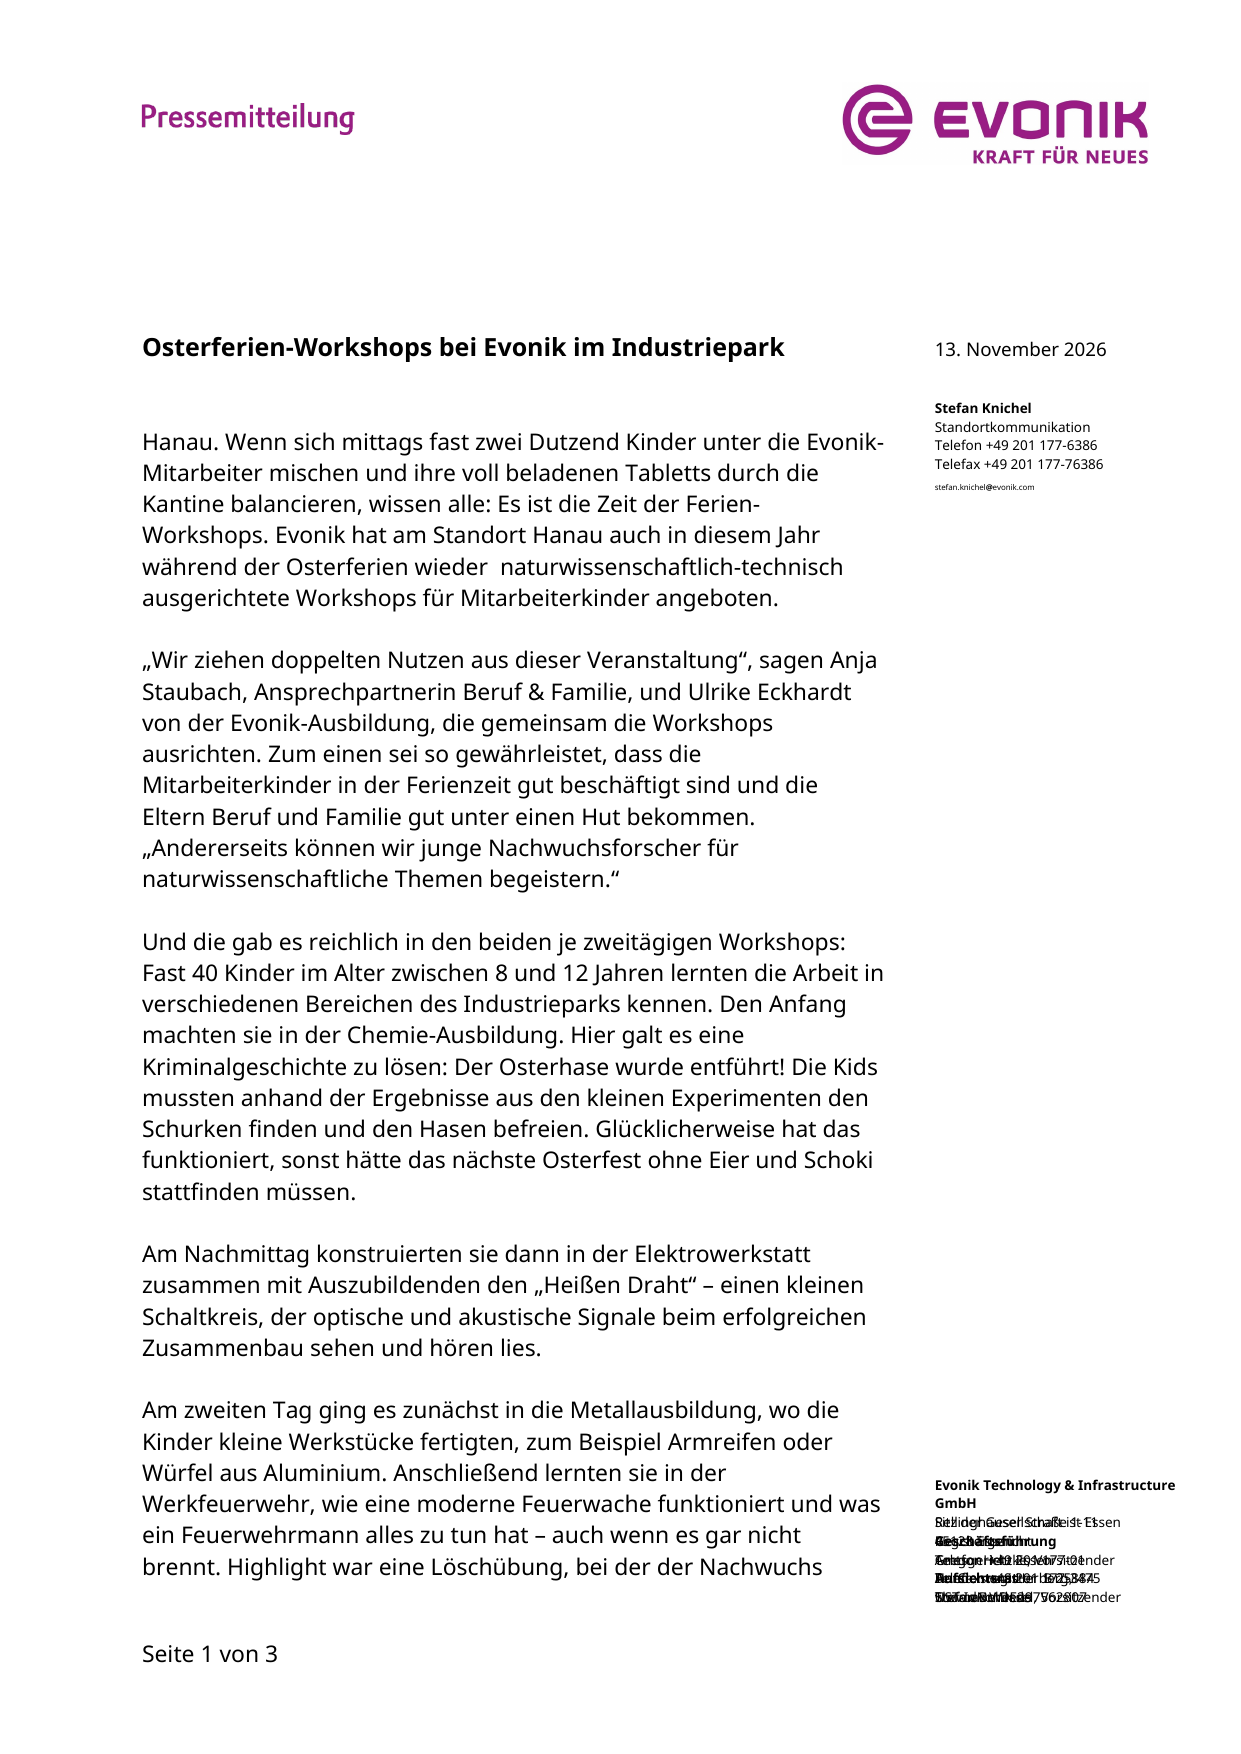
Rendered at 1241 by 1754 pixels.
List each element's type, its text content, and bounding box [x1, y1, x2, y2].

text Registergericht [934, 1531, 1211, 1550]
text Hanau. Wenn sich mittags fast zwei Dutzend Kinder unter die Evonik-Mitarbeiter mischen und ihre voll beladenen Tabletts durch die Kantine balancieren, wissen alle: Es ist die Zeit der Ferien-Workshops. Evonik hat am Standort Hanau auch in diesem Jahr während der Osterferien wieder naturwissenschaftlich-technisch ausgerichtete Workshops für Mitarbeiterkinder angeboten. [142, 425, 886, 613]
text Evonik Technology & Infrastructure GmbH [934, 1475, 1211, 1513]
text Handelsregister B 25884 [934, 1569, 1211, 1588]
table_header 10. April 2018 Stefan Knichel Standortkommunikation Telefon +49 201 177-6386 Telefax +49 201 177-76386 stefan.knichel@evonik.com [935, 338, 1200, 492]
text Am Nachmittag konstruierten sie dann in der Elektrowerkstatt zusammen mit Auszubildenden den „Heißen Draht“ – einen kleinen Schaltkreis, der optische und akustische Signale beim erfolgreichen Zusammenbau sehen und hören lies. [142, 1238, 886, 1363]
text Sitz der Gesellschaft ist Essen [934, 1513, 1211, 1531]
text Amtsgericht Essen [934, 1550, 1211, 1569]
text Und die gab es reichlich in den beiden je zweitägigen Workshops: Fast 40 Kinder im Alter zwischen 8 und 12 Jahren lernten die Arbeit in verschiedenen Bereichen des Industrieparks kennen. Den Anfang machten sie in der Chemie-Ausbildung. Hier galt es eine Kriminalgeschichte zu lösen: Der Osterhase wurde entführt! Die Kids mussten anhand der Ergebnisse aus den kleinen Experimenten den Schurken finden und den Hasen befreien. Glücklicherweise hat das funktioniert, sonst hätte das nächste Osterfest ohne Eier und Schoki stattfinden müssen. [142, 925, 886, 1206]
text UST-IdNr: DE297562807 [934, 1588, 1211, 1606]
title Osterferien-Workshops bei Evonik im Industriepark [142, 331, 886, 363]
picture [841, 82, 1149, 165]
picture [141, 103, 355, 135]
text „Wir ziehen doppelten Nutzen aus dieser Veranstaltung“, sagen Anja Staubach, Ansprechpartnerin Beruf & Familie, und Ulrike Eckhardt von der Evonik-Ausbildung, die gemeinsam die Workshops ausrichten. Zum einen sei so gewährleistet, dass die Mitarbeiterkinder in der Ferienzeit gut beschäftigt sind und die Eltern Beruf und Familie gut unter einen Hut bekommen. „Andererseits können wir junge Nachwuchsforscher für naturwissenschaftliche Themen begeistern.“ [142, 644, 886, 894]
